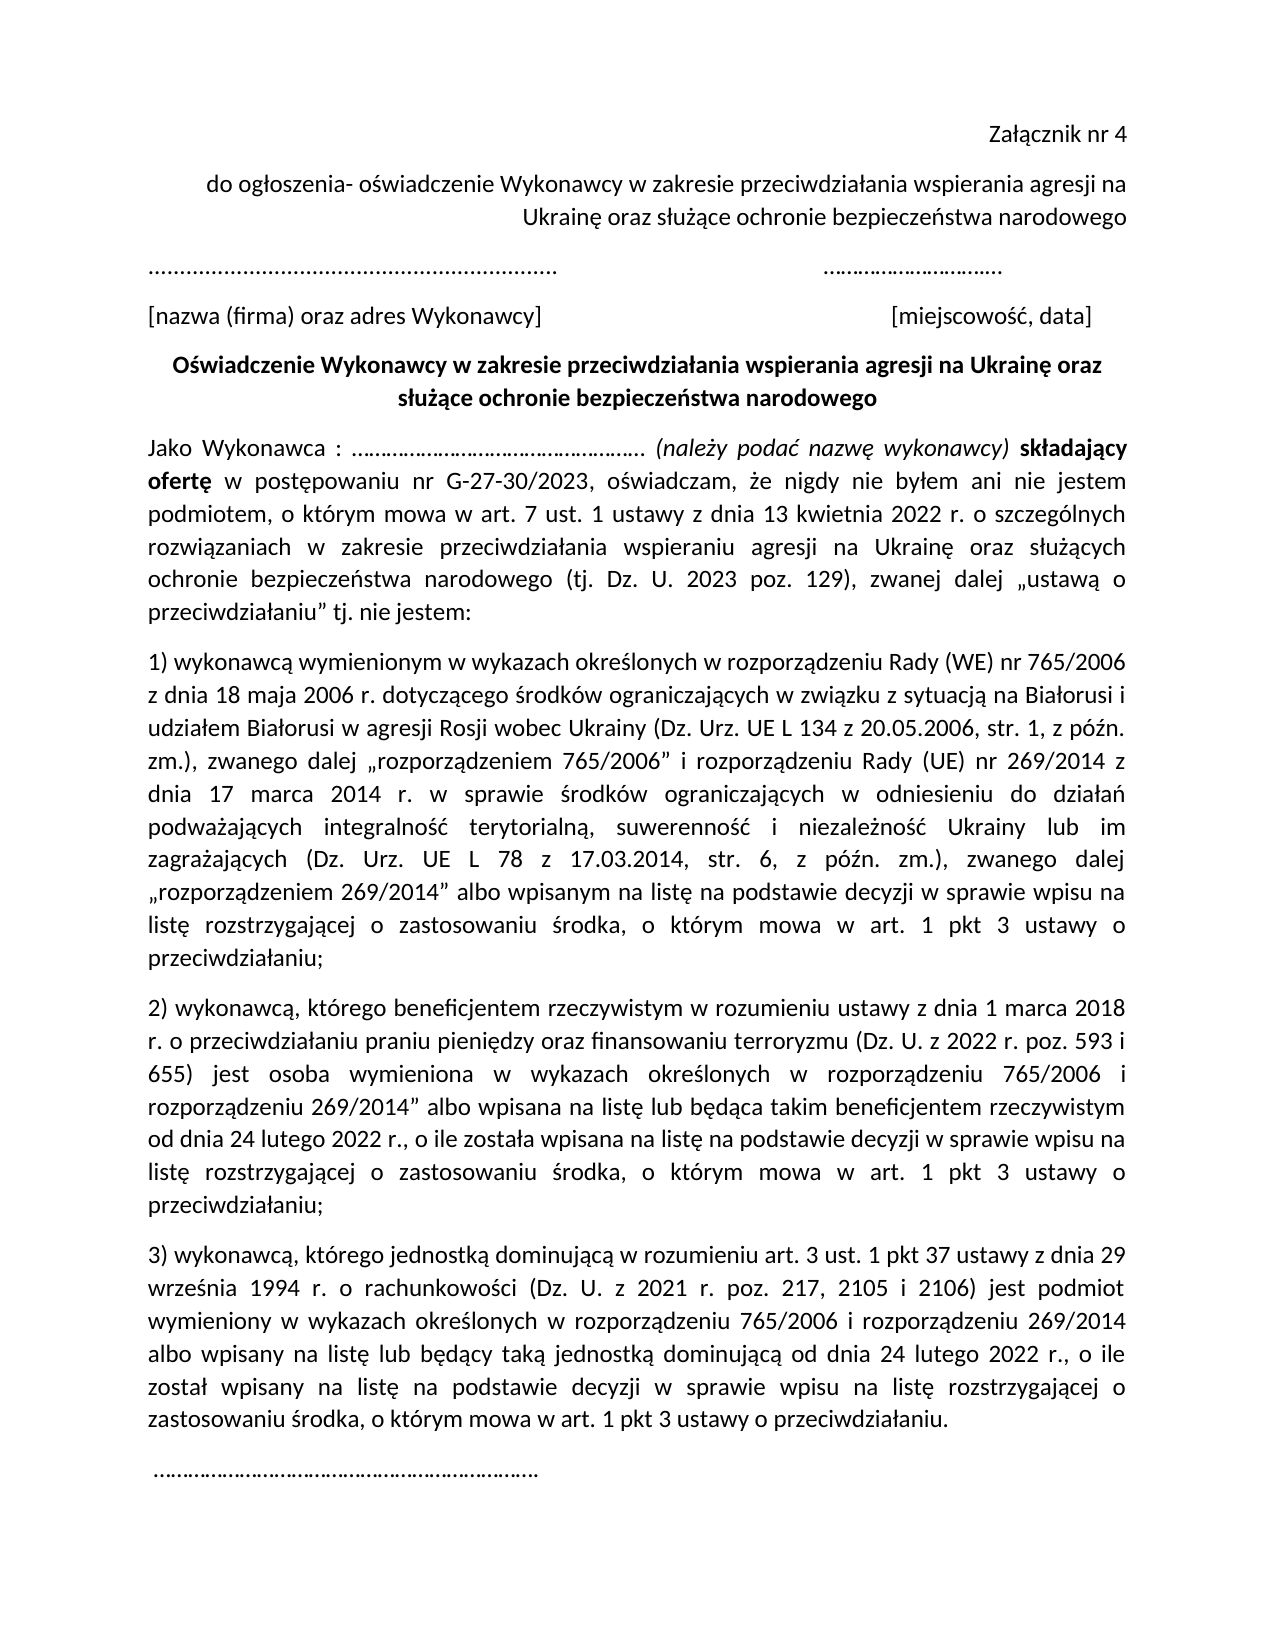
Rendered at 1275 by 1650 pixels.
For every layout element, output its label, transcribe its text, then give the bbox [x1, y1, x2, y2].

text 3) wykonawcą, którego jednostką dominującą w rozumieniu art. 3 ust. 1 pkt 37 ustawy z dnia 29 września 1994 r. o rachunkowości (Dz. U. z 2021 r. poz. 217, 2105 i 2106) jest podmiot wymieniony w wykazach określonych w rozporządzeniu 765/2006 i rozporządzeniu 269/2014 albo wpisany na listę lub będący taką jednostką dominującą od dnia 24 lutego 2022 r., o ile został wpisany na listę na podstawie decyzji w sprawie wpisu na listę rozstrzygającej o zastosowaniu środka, o którym mowa w art. 1 pkt 3 ustawy o przeciwdziałaniu. [148, 1239, 1127, 1434]
text [nazwa (firma) oraz adres Wykonawcy] [miejscowość, data] [148, 300, 1127, 330]
text 2) wykonawcą, którego beneficjentem rzeczywistym w rozumieniu ustawy z dnia 1 marca 2018 r. o przeciwdziałaniu praniu pieniędzy oraz finansowaniu terroryzmu (Dz. U. z 2022 r. poz. 593 i 655) jest osoba wymieniona w wykazach określonych w rozporządzeniu 765/2006 i rozporządzeniu 269/2014” albo wpisana na listę lub będąca takim beneficjentem rzeczywistym od dnia 24 lutego 2022 r., o ile została wpisana na listę na podstawie decyzji w sprawie wpisu na listę rozstrzygającej o zastosowaniu środka, o którym mowa w art. 1 pkt 3 ustawy o przeciwdziałaniu; [148, 992, 1127, 1220]
text 1) wykonawcą wymienionym w wykazach określonych w rozporządzeniu Rady (WE) nr 765/2006 z dnia 18 maja 2006 r. dotyczącego środków ograniczających w związku z sytuacją na Białorusi i udziałem Białorusi w agresji Rosji wobec Ukrainy (Dz. Urz. UE L 134 z 20.05.2006, str. 1, z późn. zm.), zwanego dalej „rozporządzeniem 765/2006” i rozporządzeniu Rady (UE) nr 269/2014 z dnia 17 marca 2014 r. w sprawie środków ograniczających w odniesieniu do działań podważających integralność terytorialną, suwerenność i niezależność Ukrainy lub im zagrażających (Dz. Urz. UE L 78 z 17.03.2014, str. 6, z późn. zm.), zwanego dalej „rozporządzeniem 269/2014” albo wpisanym na listę na podstawie decyzji w sprawie wpisu na listę rozstrzygającej o zastosowaniu środka, o którym mowa w art. 1 pkt 3 ustawy o przeciwdziałaniu; [148, 646, 1127, 973]
text do ogłoszenia- oświadczenie Wykonawcy w zakresie przeciwdziałania wspierania agresji na Ukrainę oraz służące ochronie bezpieczeństwa narodowego [148, 168, 1127, 231]
text Jako Wykonawca : …………………………………………… (należy podać nazwę wykonawcy) składający ofertę w postępowaniu nr G-27-30/2023, oświadczam, że nigdy nie byłem ani nie jestem podmiotem, o którym mowa w art. 7 ust. 1 ustawy z dnia 13 kwietnia 2022 r. o szczególnych rozwiązaniach w zakresie przeciwdziałania wspieraniu agresji na Ukrainę oraz służących ochronie bezpieczeństwa narodowego (tj. Dz. U. 2023 poz. 129), zwanej dalej „ustawą o przeciwdziałaniu” tj. nie jestem: [148, 432, 1127, 627]
text Załącznik nr 4 [148, 118, 1127, 149]
text …………………………………………………………. [148, 1453, 1127, 1484]
text ................................................................. ……………………….… [148, 250, 1127, 281]
text Oświadczenie Wykonawcy w zakresie przeciwdziałania wspierania agresji na Ukrainę oraz służące ochronie bezpieczeństwa narodowego [148, 349, 1127, 413]
